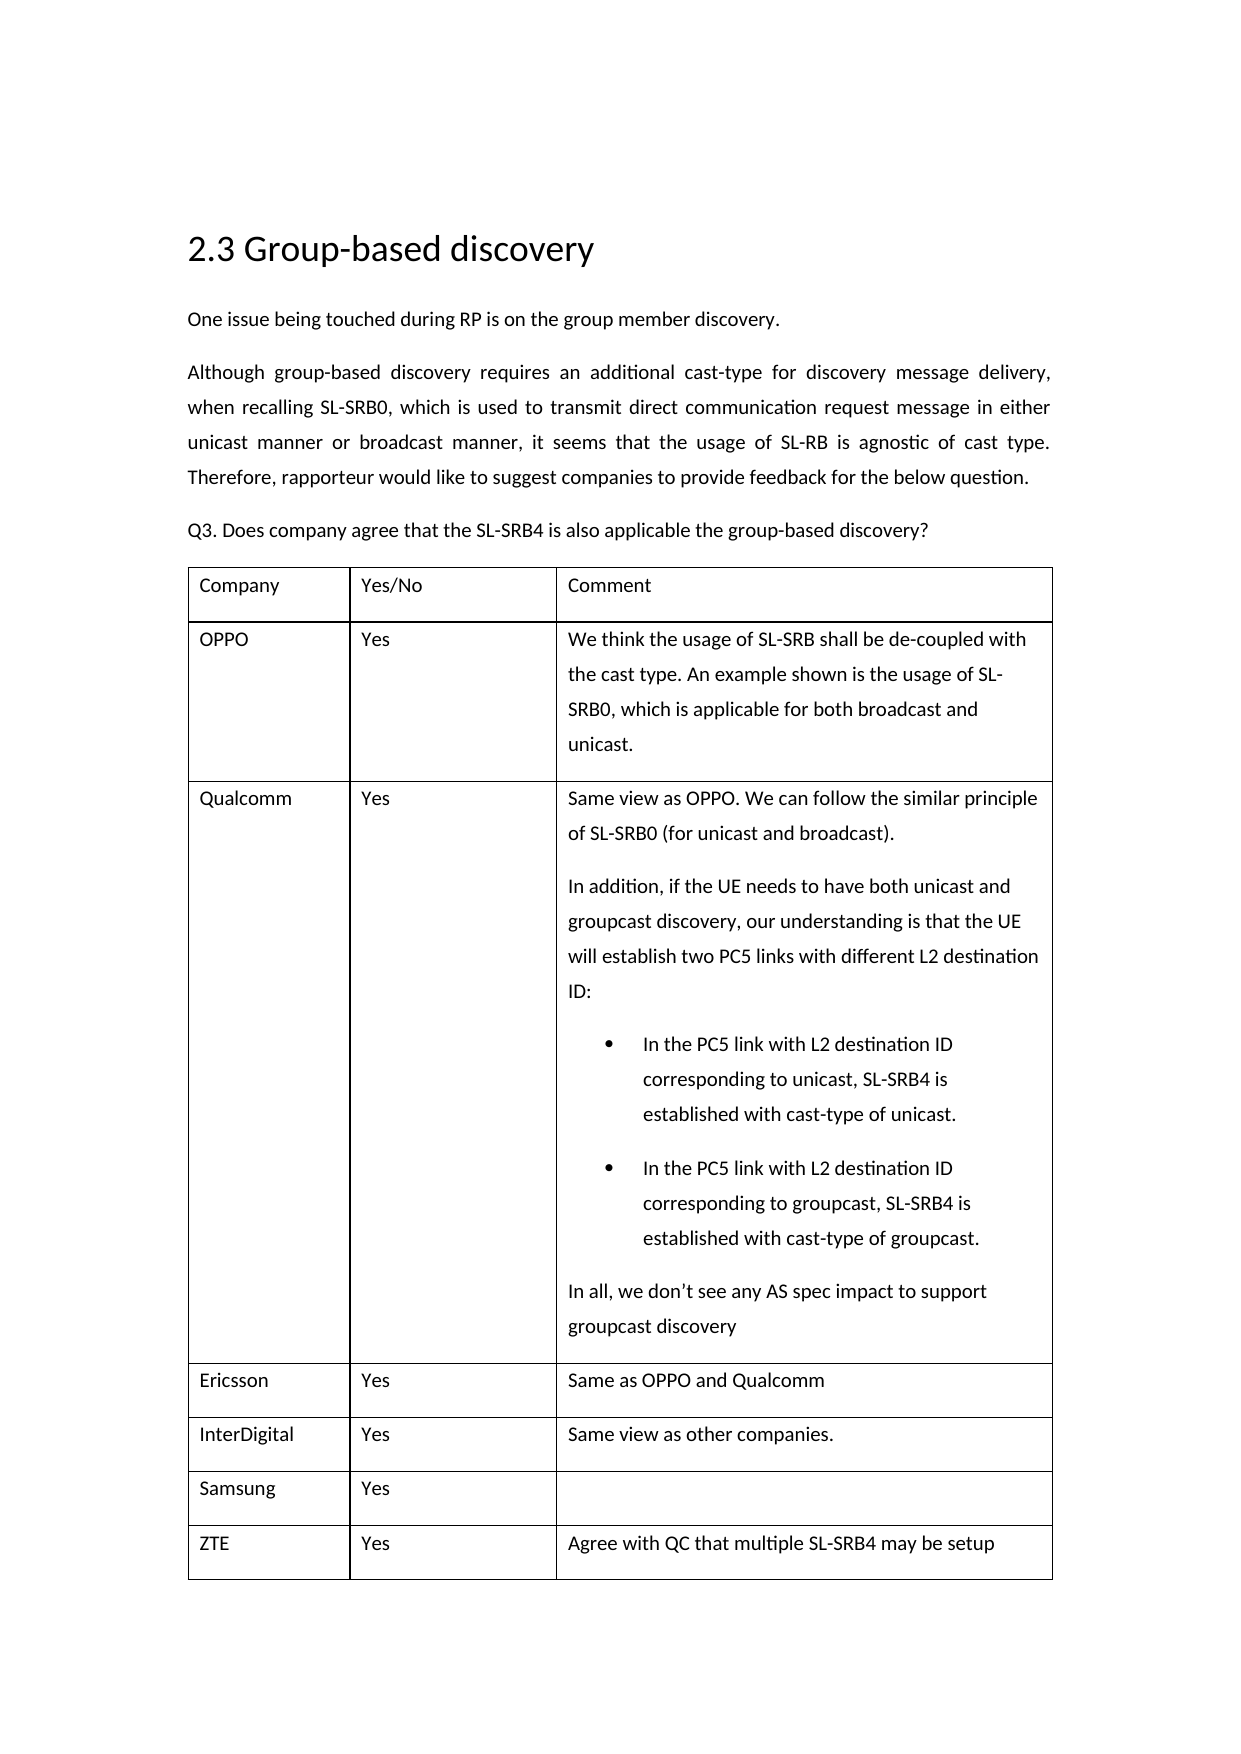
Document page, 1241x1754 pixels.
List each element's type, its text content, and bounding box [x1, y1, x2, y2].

table_cell ZTE [189, 1526, 349, 1579]
table_cell Samsung [189, 1472, 349, 1525]
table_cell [557, 1526, 1052, 1579]
table_cell Qualcomm [189, 782, 349, 1363]
table_cell Same as OPPO and Qualcomm [557, 1364, 1052, 1417]
table_header Yes/No [351, 568, 556, 621]
table_cell OPPO [189, 623, 349, 781]
table_cell We think the usage of SL-SRB shall be de-coupled with the cast type. An example shown is the usage of SL-SRB0, which is applicable for both broadcast and unicast. [557, 623, 1052, 781]
table_cell Yes [351, 1418, 556, 1471]
table_cell Yes [351, 782, 556, 1363]
table_cell Ericsson [189, 1364, 349, 1417]
table_header Company [189, 568, 349, 621]
table_cell Yes [351, 1364, 556, 1417]
table_header Comment [557, 568, 1052, 621]
table_cell Same view as OPPO. We can follow the similar principle of SL-SRB0 (for unicast and broadcast). In addition, if the UE needs to have both unicast and groupcast discovery, our understanding is that the UE will establish two PC5 links with different L2 destination ID: In the PC5 link with L2 destination ID corresponding to unicast, SL-SRB4 is established with cast-type of unicast. In the PC5 link with L2 destination ID corresponding to groupcast, SL-SRB4 is established with cast-type of groupcast. In all, we don’t see any AS spec impact to support groupcast discovery [557, 782, 1052, 1363]
table_cell [557, 1472, 1052, 1525]
text Although group-based discovery requires an additional cast-type for discovery message delivery, when recalling SL-SRB0, which is used to transmit direct communication request message in either unicast manner or broadcast manner, it seems that the usage of SL-RB is agnostic of cast type. Therefore, rapporteur would like to suggest companies to provide feedback for the below question. [187, 356, 1053, 493]
text One issue being touched during RP is on the group member discovery. [187, 303, 1053, 335]
table_cell Yes [351, 1526, 556, 1579]
table_cell InterDigital [189, 1418, 349, 1471]
text Q3. Does company agree that the SL-SRB4 is also applicable the group-based discovery? [187, 514, 1053, 547]
table_cell Yes [351, 1472, 556, 1525]
table_cell Yes [351, 623, 556, 781]
table_cell Same view as other companies. [557, 1418, 1052, 1471]
subtitle Group-based discovery [187, 215, 1053, 280]
